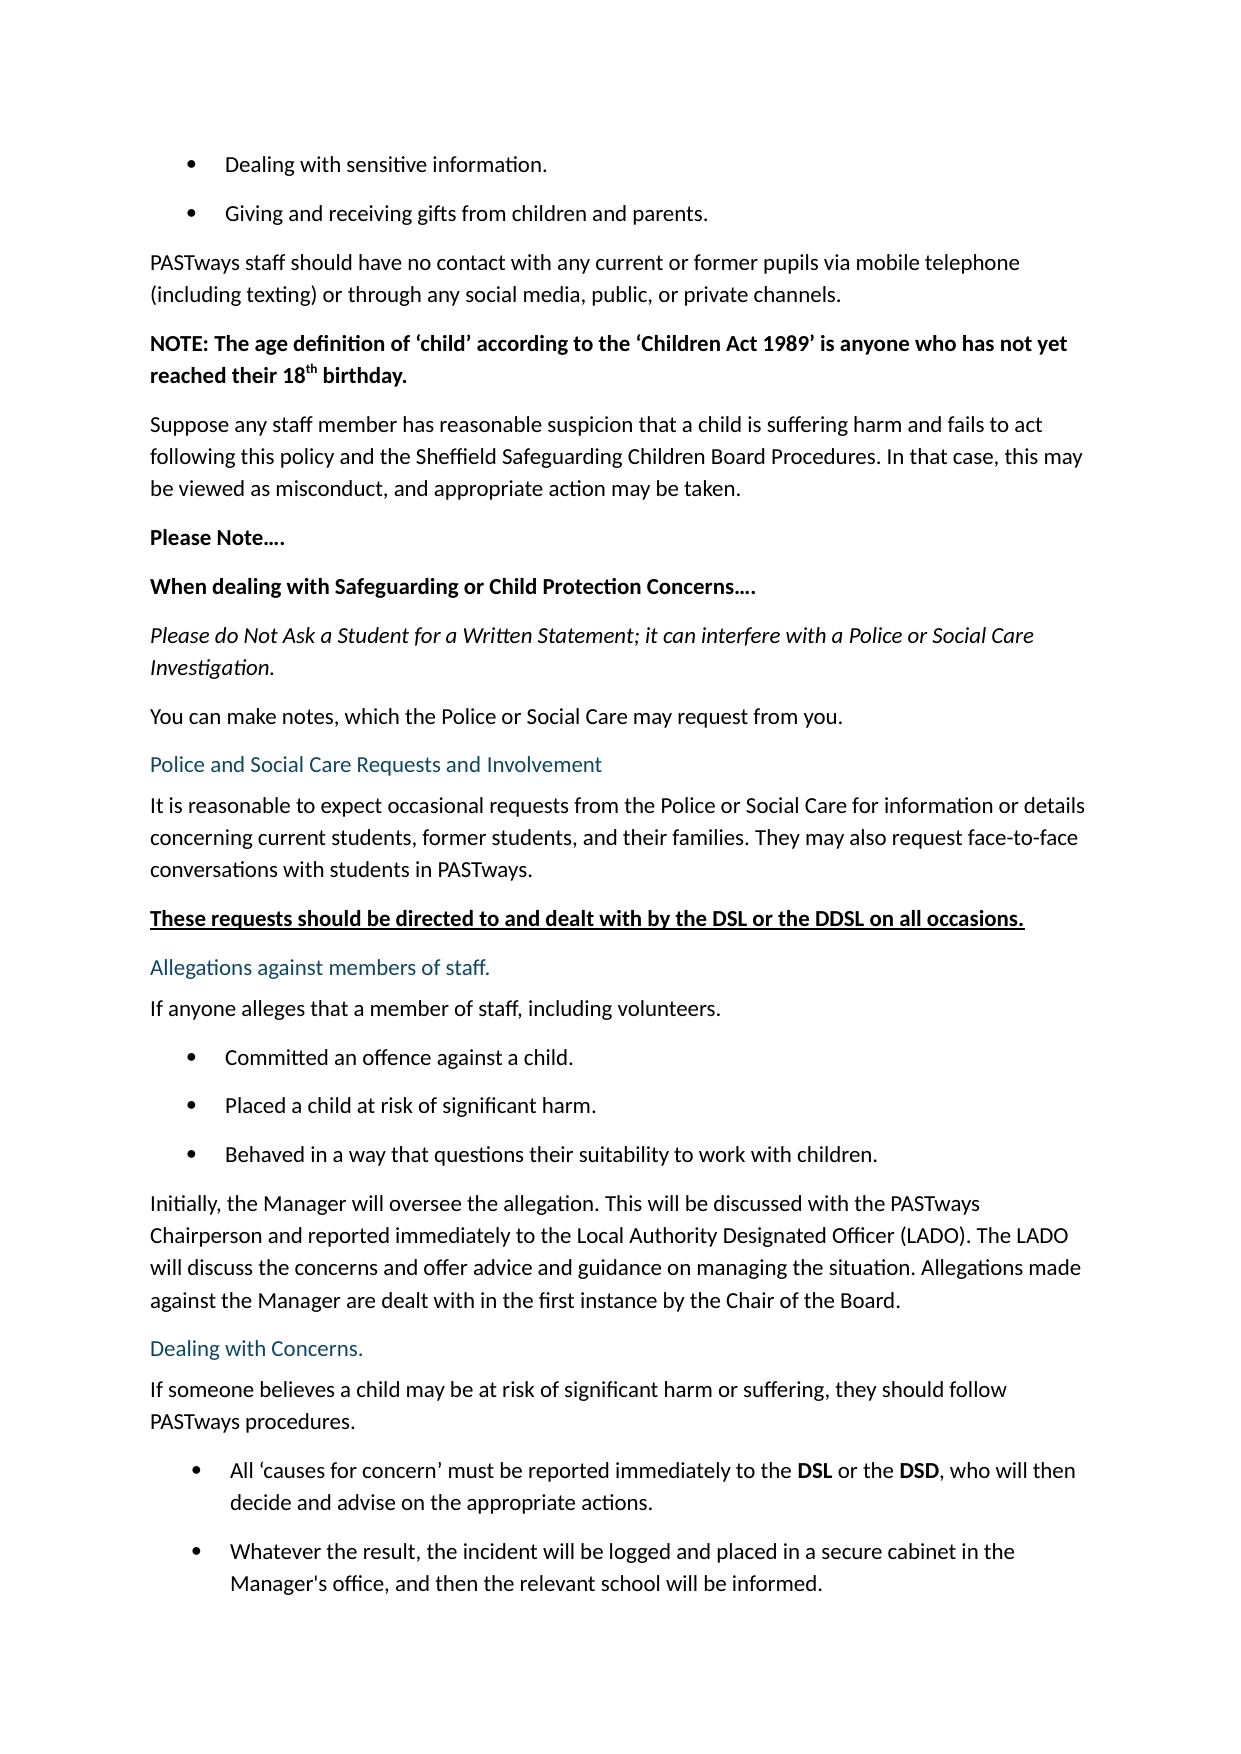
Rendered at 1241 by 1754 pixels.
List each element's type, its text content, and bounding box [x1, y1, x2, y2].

text Please do Not Ask a Student for a Written Statement; it can interfere with a Police or Social Care Investigation. [150, 621, 1090, 681]
list Whatever the result, the incident will be logged and placed in a secure cabinet in the Manager's office, and then the relevant school will be informed. [192, 1537, 1090, 1597]
text Initially, the Manager will oversee the allegation. This will be discussed with the PASTways Chairperson and reported immediately to the Local Authority Designated Officer (LADO). The LADO will discuss the concerns and offer advice and guidance on managing the situation. Allegations made against the Manager are dealt with in the first instance by the Chair of the Board. [150, 1189, 1090, 1314]
list Giving and receiving gifts from children and parents. [187, 199, 1090, 227]
list Behaved in a way that questions their suitability to work with children. [187, 1140, 1090, 1168]
list Placed a child at risk of significant harm. [187, 1091, 1090, 1119]
text It is reasonable to expect occasional requests from the Police or Social Care for information or details concerning current students, former students, and their families. They may also request face-to-face conversations with students in PASTways. [150, 791, 1090, 883]
subtitle Police and Social Care Requests and Involvement [150, 751, 1090, 779]
text PASTways staff should have no contact with any current or former pupils via mobile telephone (including texting) or through any social media, public, or private channels. [150, 248, 1090, 308]
text Suppose any staff member has reasonable suspicion that a child is suffering harm and fails to act following this policy and the Sheffield Safeguarding Children Board Procedures. In that case, this may be viewed as misconduct, and appropriate action may be taken. [150, 410, 1090, 502]
list Committed an offence against a child. [187, 1043, 1090, 1071]
text These requests should be directed to and dealt with by the DSL or the DDSL on all occasions. [150, 904, 1090, 932]
text If anyone alleges that a member of staff, including volunteers. [150, 994, 1090, 1022]
subtitle Allegations against members of staff. [150, 953, 1090, 981]
list All ‘causes for concern’ must be reported immediately to the DSL or the DSD, who will then decide and advise on the appropriate actions. [192, 1456, 1090, 1516]
subtitle Dealing with Concerns. [150, 1334, 1090, 1363]
list Dealing with sensitive information. [187, 150, 1090, 178]
text If someone believes a child may be at risk of significant harm or suffering, they should follow PASTways procedures. [150, 1375, 1090, 1435]
text You can make notes, which the Police or Social Care may request from you. [150, 702, 1090, 730]
text Please Note…. [150, 523, 1090, 551]
text When dealing with Safeguarding or Child Protection Concerns…. [150, 572, 1090, 600]
text NOTE: The age definition of ‘child’ according to the ‘Children Act 1989’ is anyone who has not yet reached their 18th birthday. [150, 329, 1090, 389]
